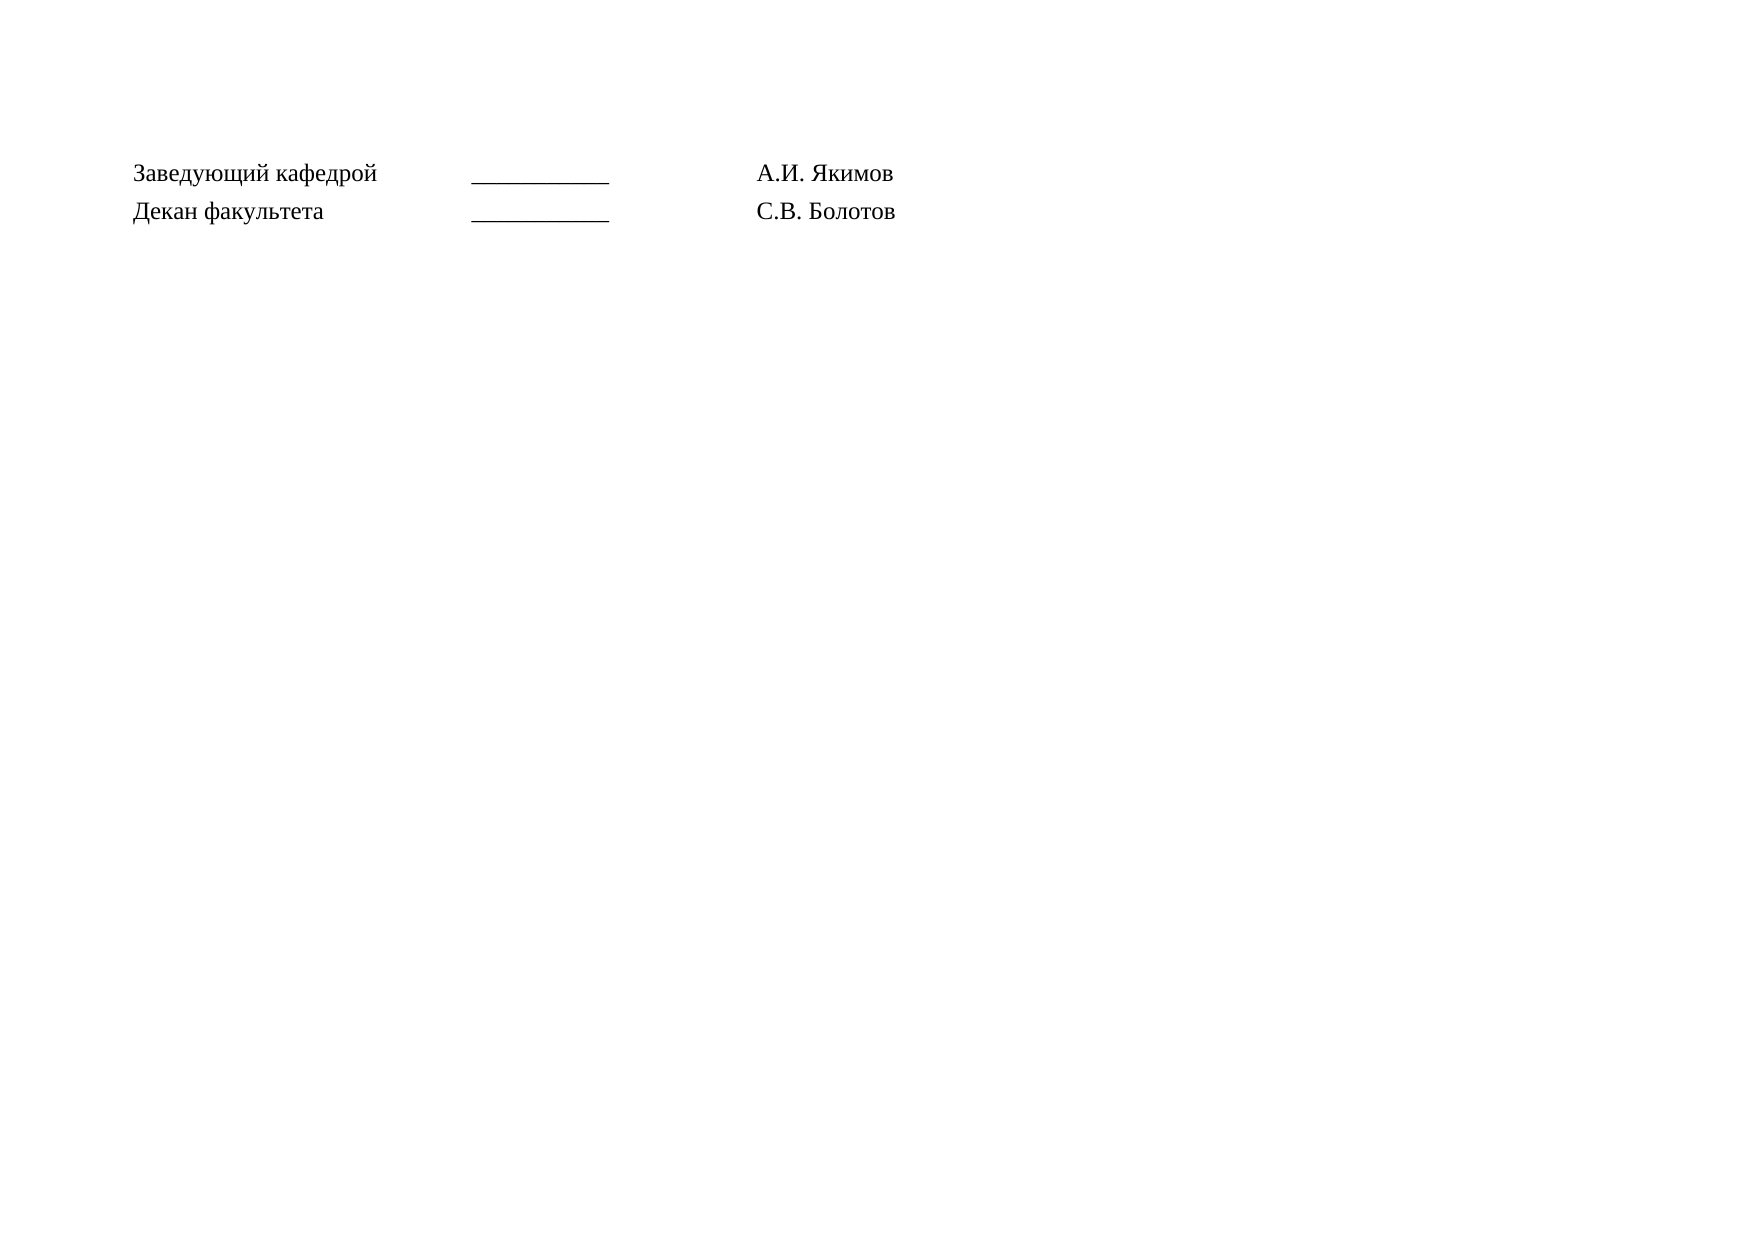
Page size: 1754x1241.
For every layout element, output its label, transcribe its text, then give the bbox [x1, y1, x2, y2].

text Заведующий кафедрой ___________ А.И. Якимов [133, 152, 1606, 189]
text Декан факультета ___________ С.В. Болотов [133, 189, 1606, 227]
